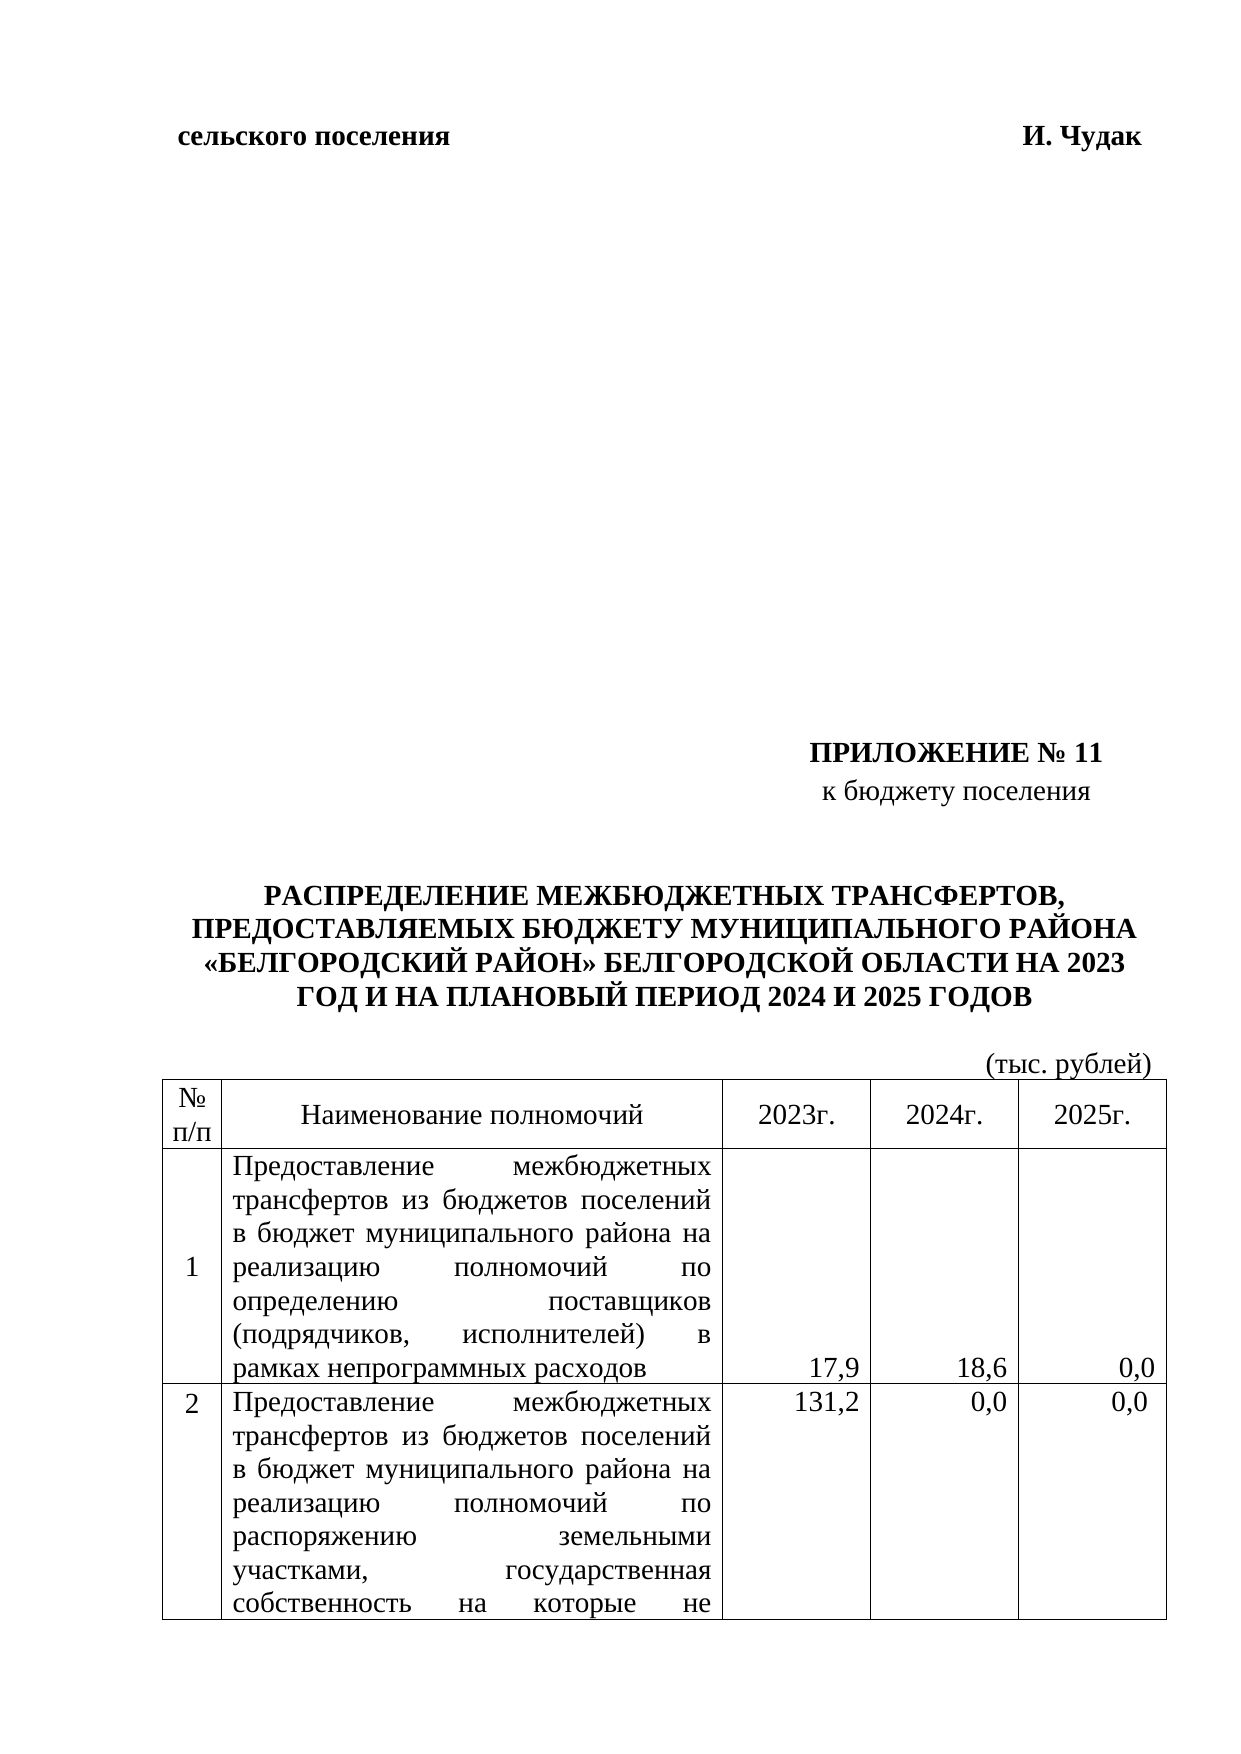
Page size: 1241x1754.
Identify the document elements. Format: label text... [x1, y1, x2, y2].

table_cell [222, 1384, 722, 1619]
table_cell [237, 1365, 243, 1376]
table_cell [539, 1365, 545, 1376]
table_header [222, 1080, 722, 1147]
text (тыс. рублей) [177, 1046, 1152, 1079]
text к бюджету поселения [177, 773, 1144, 807]
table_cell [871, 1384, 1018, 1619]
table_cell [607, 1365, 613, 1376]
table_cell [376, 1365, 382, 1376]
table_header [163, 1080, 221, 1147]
text РАСПРЕДЕЛЕНИЕ МЕЖБЮДЖЕТНЫХ ТРАНСФЕРТОВ, ПРЕДОСТАВЛЯЕМЫХ БЮДЖЕТУ МУНИЦИПАЛЬНОГО РАЙОНА «БЕЛГОРОДСКИЙ РАЙОН» БЕЛГОРОДСКОЙ ОБЛАСТИ НА 2023 ГОД И НА ПЛАНОВЫЙ ПЕРИОД 2024 И 2025 ГОДОВ [177, 878, 1152, 1012]
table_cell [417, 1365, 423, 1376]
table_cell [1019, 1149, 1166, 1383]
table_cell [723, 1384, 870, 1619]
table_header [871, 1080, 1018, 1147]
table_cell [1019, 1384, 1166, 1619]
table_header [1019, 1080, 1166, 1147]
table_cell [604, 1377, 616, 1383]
text сельского поселения И. Чудак [177, 118, 1152, 152]
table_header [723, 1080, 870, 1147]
text Приложение № 11 [177, 735, 1144, 768]
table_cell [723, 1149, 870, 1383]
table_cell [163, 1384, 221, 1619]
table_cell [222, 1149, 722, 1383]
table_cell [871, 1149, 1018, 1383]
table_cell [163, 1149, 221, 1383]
